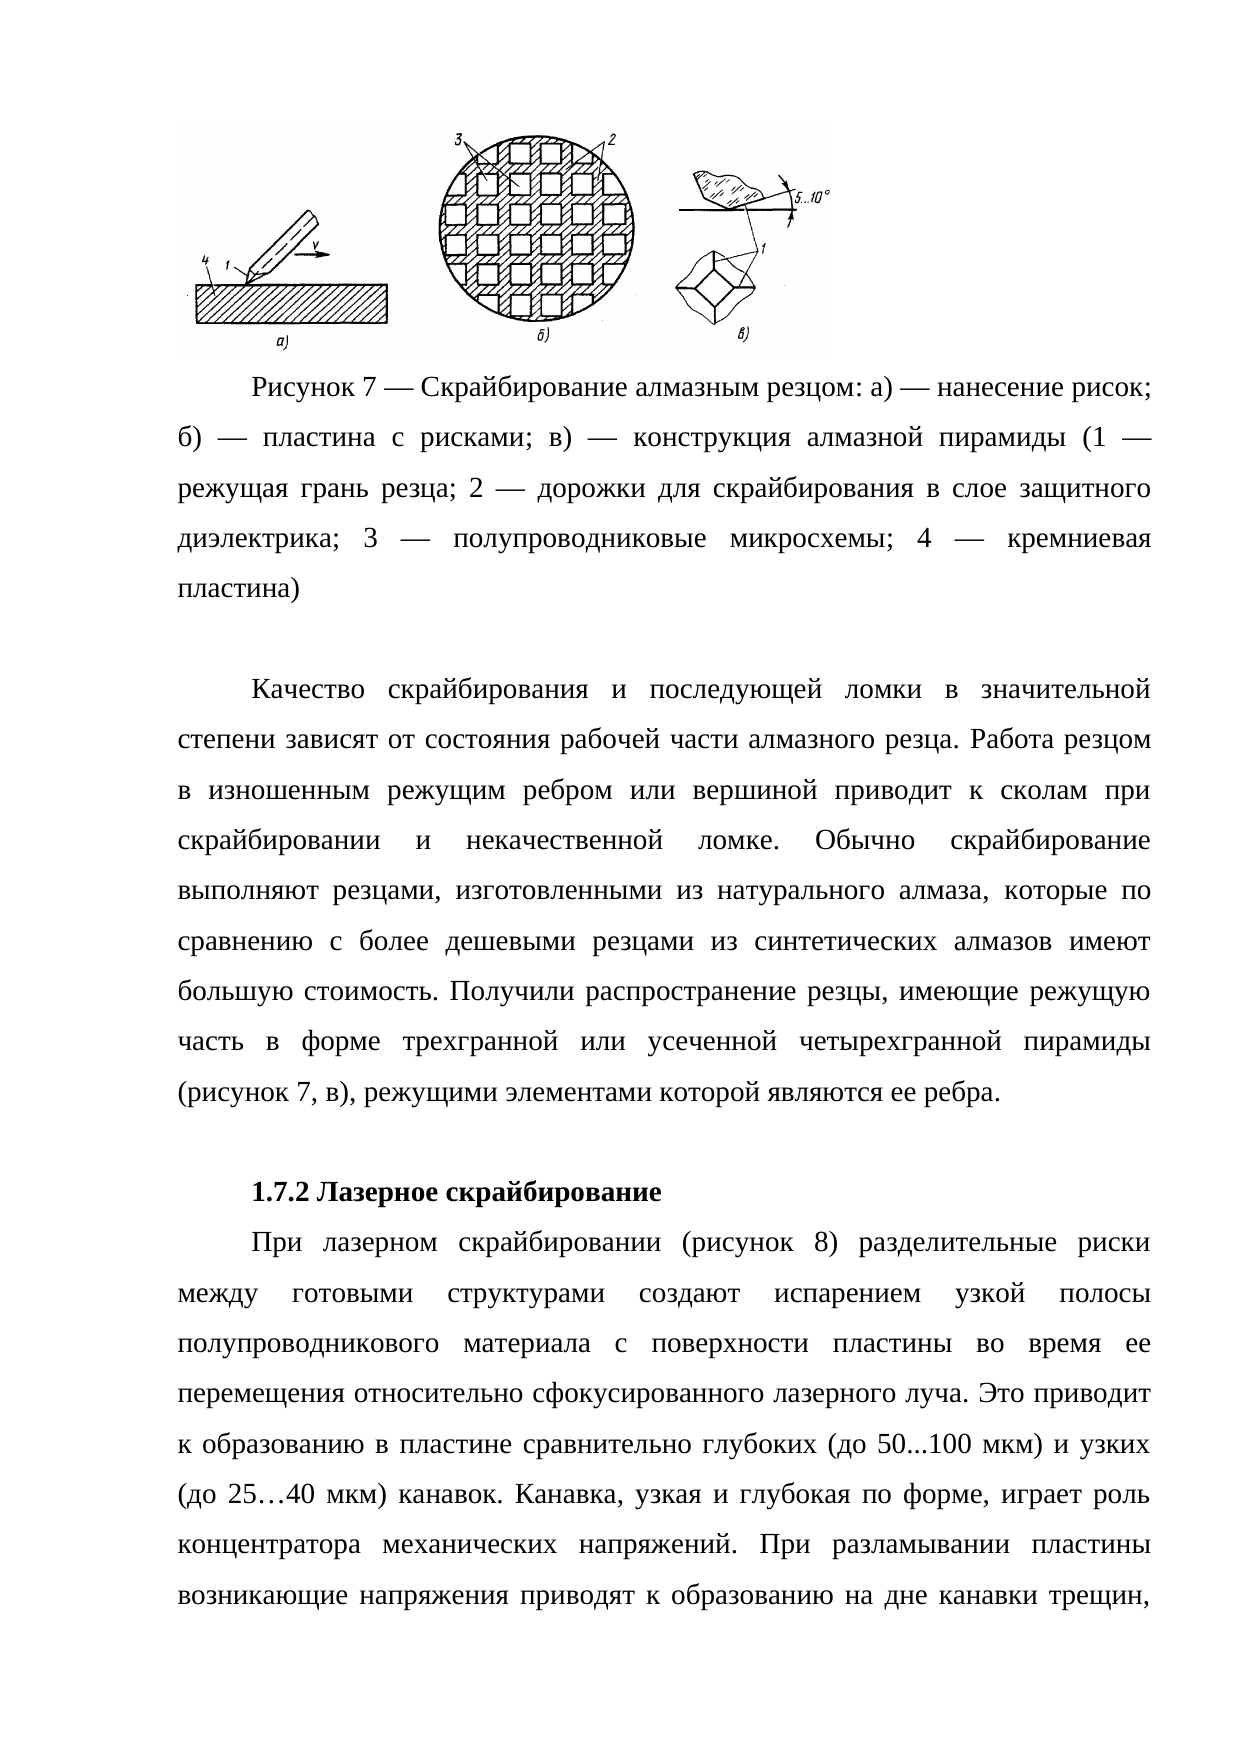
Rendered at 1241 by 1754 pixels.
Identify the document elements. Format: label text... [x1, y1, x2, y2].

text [177, 1224, 1152, 1610]
picture [177, 118, 834, 358]
text Качество скрайбирования и последующей ломки в значительной степени зависят от состояния рабочей части алмазного резца. Работа резцом в изношенным режущим ребром или вершиной приводит к сколам при скрайбировании и некачественной ломке. Обычно скрайбирование выполняют резцами, изготовленными из натурального алмаза, которые по сравнению с более дешевыми резцами из синтетических алмазов имеют большую стоимость. Получили распространение резцы, имеющие режущую часть в форме трехгранной или усеченной четырехгранной пирамиды (рисунок 7, в), режущими элементами которой являются ее ребра. [177, 671, 1152, 1107]
text Рисунок 7 — Скрайбирование алмазным резцом: а) — нанесение рисок; б) — пластина с рисками; в) — конструкция алмазной пирамиды (1 — режущая грань резца; 2 — дорожки для скрайбирования в слое защитного диэлектрика; 3 — полупроводниковые микросхемы; 4 — кремниевая пластина) [177, 369, 1152, 604]
subtitle 1.7.2 Лазерное скрайбирование [177, 1174, 1152, 1208]
